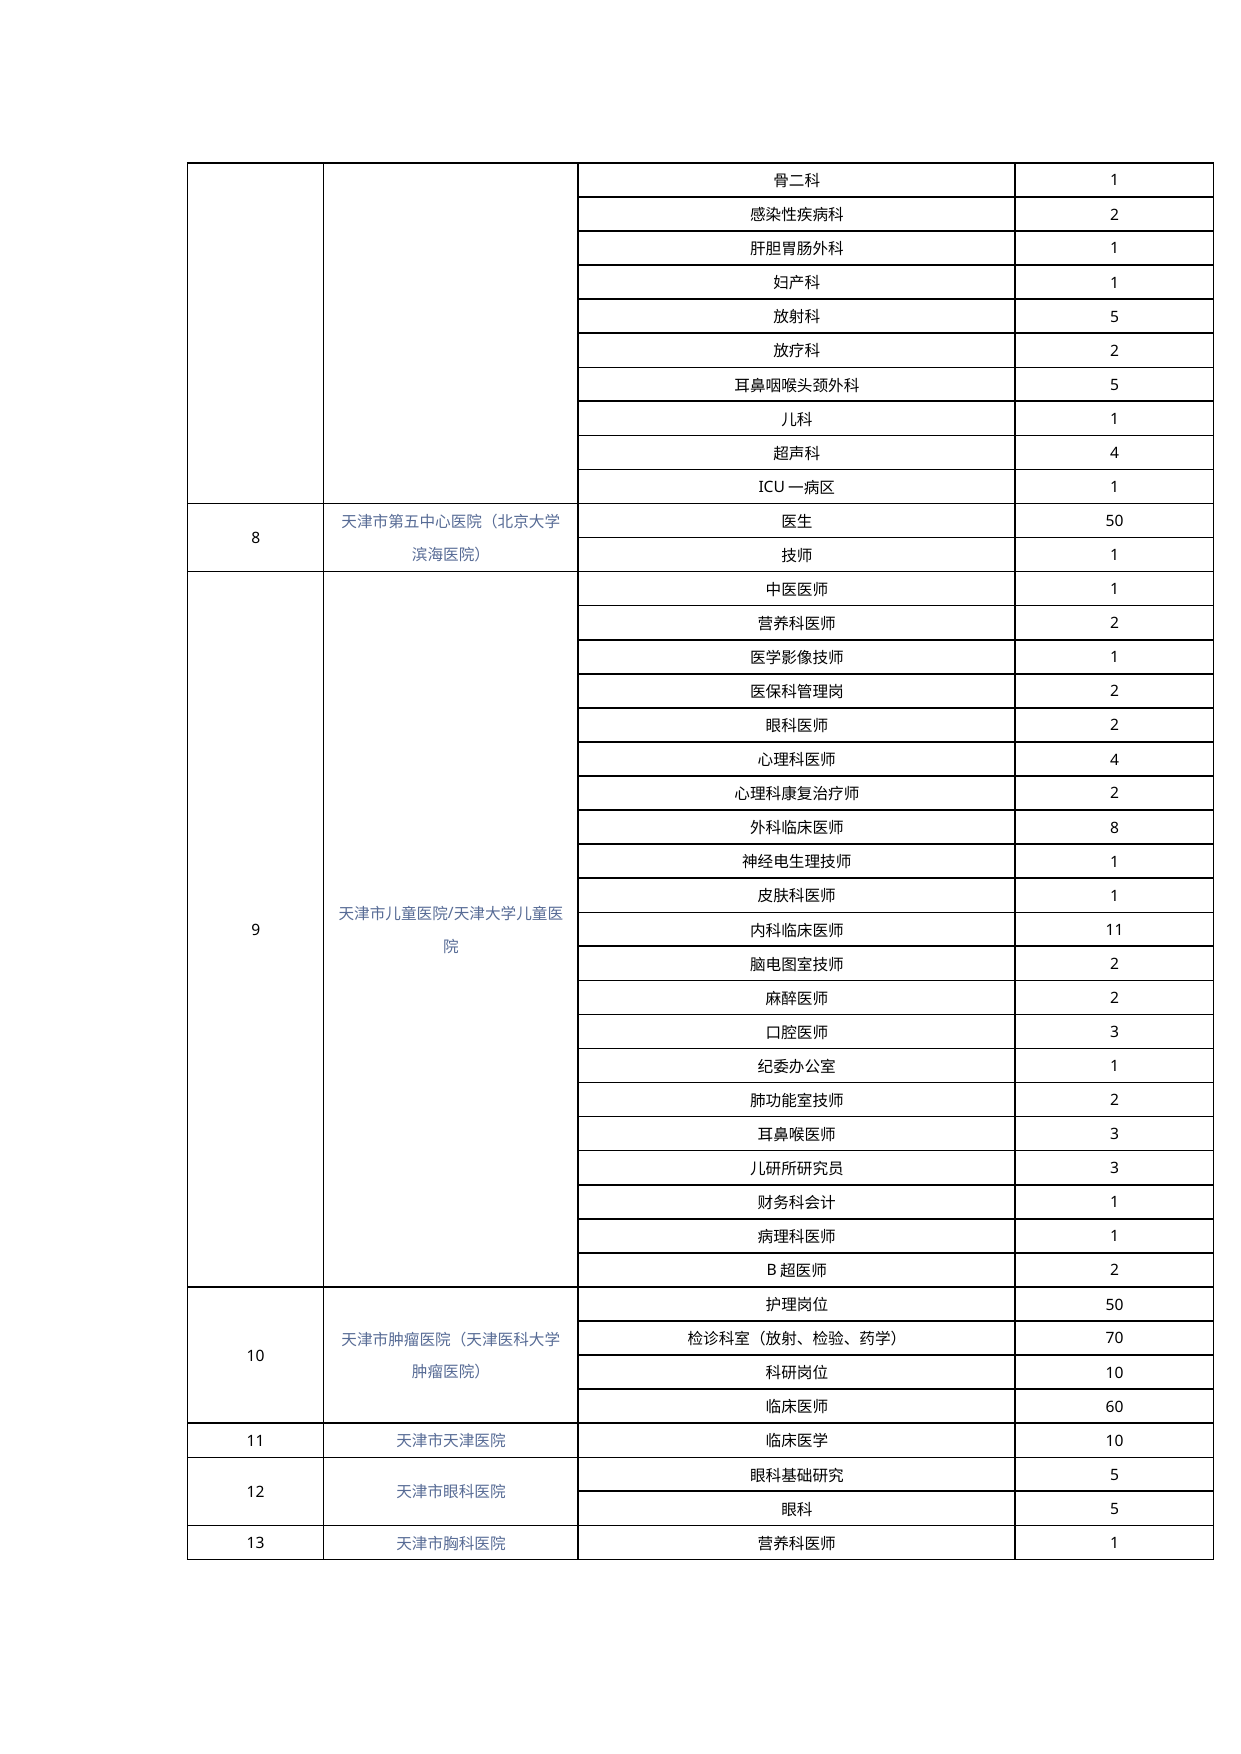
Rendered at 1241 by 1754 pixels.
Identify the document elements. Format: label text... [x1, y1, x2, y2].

table_cell 1 [1016, 538, 1213, 571]
table_cell 肺功能室技师 [579, 1083, 1014, 1116]
table_cell 2 [1016, 1254, 1213, 1286]
table_cell 口腔医师 [579, 1015, 1014, 1048]
table_cell 医保科管理岗 [579, 675, 1014, 707]
table_cell 财务科会计 [579, 1186, 1014, 1218]
table_cell 3 [1016, 1151, 1213, 1184]
table_cell 耳鼻咽喉头颈外科 [579, 368, 1014, 400]
table_cell 中医医师 [579, 572, 1014, 605]
table_cell 12 [188, 1458, 323, 1524]
table_cell 感染性疾病科 [579, 198, 1014, 230]
table_cell 营养科医师 [579, 606, 1014, 639]
table_cell 2 [1016, 1083, 1213, 1116]
table_cell 1 [1016, 879, 1213, 911]
table_cell 耳鼻喉医师 [579, 1117, 1014, 1150]
table_cell 50 [1016, 1288, 1213, 1320]
table_cell 临床医师 [579, 1390, 1014, 1422]
table_cell 2 [1016, 947, 1213, 979]
table_cell 5 [1016, 300, 1213, 332]
table_cell 1 [1016, 1186, 1213, 1218]
table_cell 妇产科 [579, 266, 1014, 298]
table_cell 1 [1016, 470, 1213, 503]
table_cell 心理科康复治疗师 [579, 777, 1014, 809]
table_cell 5 [1016, 368, 1213, 400]
table_cell 60 [1016, 1390, 1213, 1422]
table_cell 2 [1016, 334, 1213, 366]
table_cell 2 [1016, 709, 1213, 741]
table_cell 天津市第五中心医院（北京大学滨海医院） [324, 504, 577, 571]
table_cell 医生 [579, 504, 1014, 537]
table_cell 天津市天津医院 [324, 1424, 577, 1456]
table_cell 2 [1016, 675, 1213, 707]
table_cell 8 [188, 504, 323, 571]
table_cell 儿科 [579, 402, 1014, 434]
table_cell 3 [1016, 1015, 1213, 1048]
table_cell 纪委办公室 [579, 1049, 1014, 1082]
table_cell 1 [1016, 232, 1213, 264]
table_cell 11 [188, 1424, 323, 1456]
table_cell 70 [1016, 1322, 1213, 1354]
table_cell 1 [1016, 641, 1213, 673]
table_cell 病理科医师 [579, 1220, 1014, 1252]
table_cell 1 [1016, 266, 1213, 298]
table_cell 1 [1016, 1220, 1213, 1252]
table_cell 1 [1016, 572, 1213, 605]
table_cell 脑电图室技师 [579, 947, 1014, 979]
table_cell 眼科基础研究 [579, 1458, 1014, 1490]
table_cell 2 [1016, 777, 1213, 809]
table_cell 科研岗位 [579, 1356, 1014, 1388]
table_cell 外科临床医师 [579, 811, 1014, 843]
table_cell 骨二科 [579, 164, 1014, 196]
table_cell 儿研所研究员 [579, 1151, 1014, 1184]
table_cell 10 [1016, 1424, 1213, 1456]
table_cell ICU一病区 [579, 470, 1014, 503]
table_cell 1 [1016, 402, 1213, 434]
table_cell 肝胆胃肠外科 [579, 232, 1014, 264]
table_cell 10 [188, 1288, 323, 1422]
table_cell 1 [1016, 1049, 1213, 1082]
table_cell 天津市胸科医院 [324, 1526, 577, 1558]
table_cell 5 [1016, 1458, 1213, 1490]
table_cell 4 [1016, 743, 1213, 775]
table_cell 13 [188, 1526, 323, 1558]
table_cell 8 [1016, 811, 1213, 843]
table_cell B超医师 [579, 1254, 1014, 1286]
table_cell 技师 [579, 538, 1014, 571]
table_cell 10 [1016, 1356, 1213, 1388]
table_cell 超声科 [579, 436, 1014, 468]
table_cell 麻醉医师 [579, 981, 1014, 1013]
table_cell 皮肤科医师 [579, 879, 1014, 911]
table_cell 营养科医师 [579, 1526, 1014, 1558]
table_cell 9 [188, 572, 323, 1286]
table_cell 护理岗位 [579, 1288, 1014, 1320]
table_cell 内科临床医师 [579, 913, 1014, 945]
table_cell 5 [1016, 1492, 1213, 1524]
table_cell 临床医学 [579, 1424, 1014, 1456]
table_cell 2 [1016, 981, 1213, 1013]
table_cell 1 [1016, 164, 1213, 196]
table_cell 神经电生理技师 [579, 845, 1014, 877]
table_cell 天津市眼科医院 [324, 1458, 577, 1524]
table_cell 1 [1016, 1526, 1213, 1558]
table_cell 50 [1016, 504, 1213, 537]
table_cell 2 [1016, 198, 1213, 230]
table_cell 1 [1016, 845, 1213, 877]
table_cell 天津市肿瘤医院（天津医科大学肿瘤医院） [324, 1288, 577, 1422]
table_cell 天津市儿童医院/天津大学儿童医院 [324, 572, 577, 1286]
table_cell 3 [1016, 1117, 1213, 1150]
table_cell 2 [1016, 606, 1213, 639]
table_cell 眼科 [579, 1492, 1014, 1524]
table_cell 放射科 [579, 300, 1014, 332]
table_cell 4 [1016, 436, 1213, 468]
table_cell 心理科医师 [579, 743, 1014, 775]
table_cell 11 [1016, 913, 1213, 945]
table_cell 检诊科室（放射、检验、药学） [579, 1322, 1014, 1354]
table_cell 医学影像技师 [579, 641, 1014, 673]
table_cell 眼科医师 [579, 709, 1014, 741]
table_cell 放疗科 [579, 334, 1014, 366]
